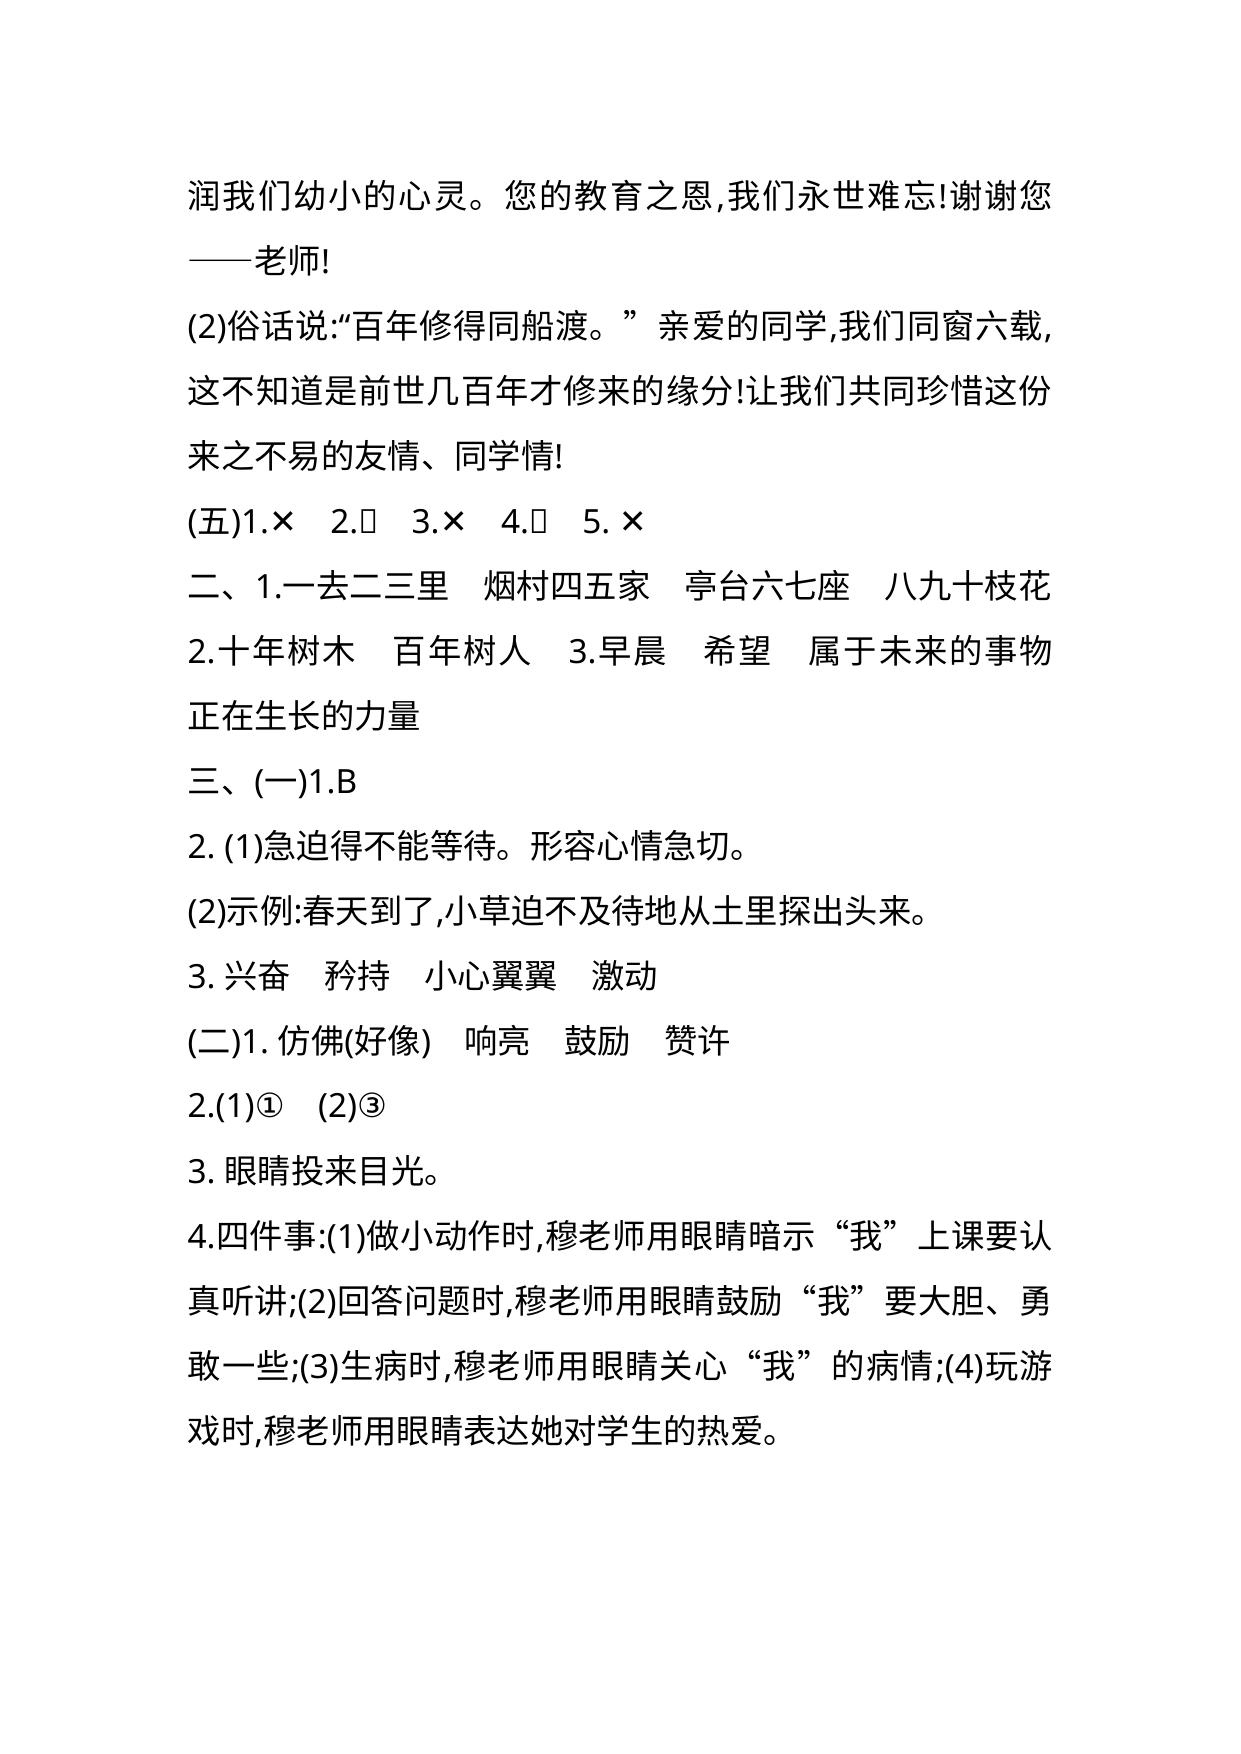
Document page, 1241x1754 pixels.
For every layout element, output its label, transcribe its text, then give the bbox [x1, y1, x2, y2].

text 2. (1)急迫得不能等待。形容心情急切。 [187, 812, 1053, 877]
text 4.四件事:(1)做小动作时,穆老师用眼睛暗示“我”上课要认真听讲;(2)回答问题时,穆老师用眼睛鼓励“我”要大胆、勇敢一些;(3)生病时,穆老师用眼睛关心“我”的病情;(4)玩游戏时,穆老师用眼睛表达她对学生的热爱。 [187, 1202, 1053, 1462]
text 二、1.一去二三里 烟村四五家 亭台六七座 八九十枝花 2.十年树木 百年树人 3.早晨 希望 属于未来的事物 正在生长的力量 [187, 552, 1053, 747]
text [187, 162, 1053, 292]
text (二)1. 仿佛(好像) 响亮 鼓励 赞许 [187, 1007, 1053, 1072]
text (五)1.✕ 2.􀳫 3.✕ 4.􀳫 5. ✕ [187, 487, 1053, 552]
text 3. 兴奋 矜持 小心翼翼 激动 [187, 942, 1053, 1007]
text (2)示例:春天到了,小草迫不及待地从土里探出头来。 [187, 877, 1053, 942]
text 3. 眼睛投来目光。 [187, 1137, 1053, 1202]
text 2.(1)① (2)③ [187, 1072, 1053, 1137]
text 三、(一)1.B [187, 747, 1053, 812]
text (2)俗话说:“百年修得同船渡。”亲爱的同学,我们同窗六载,这不知道是前世几百年才修来的缘分!让我们共同珍惜这份来之不易的友情、同学情! [187, 292, 1053, 487]
